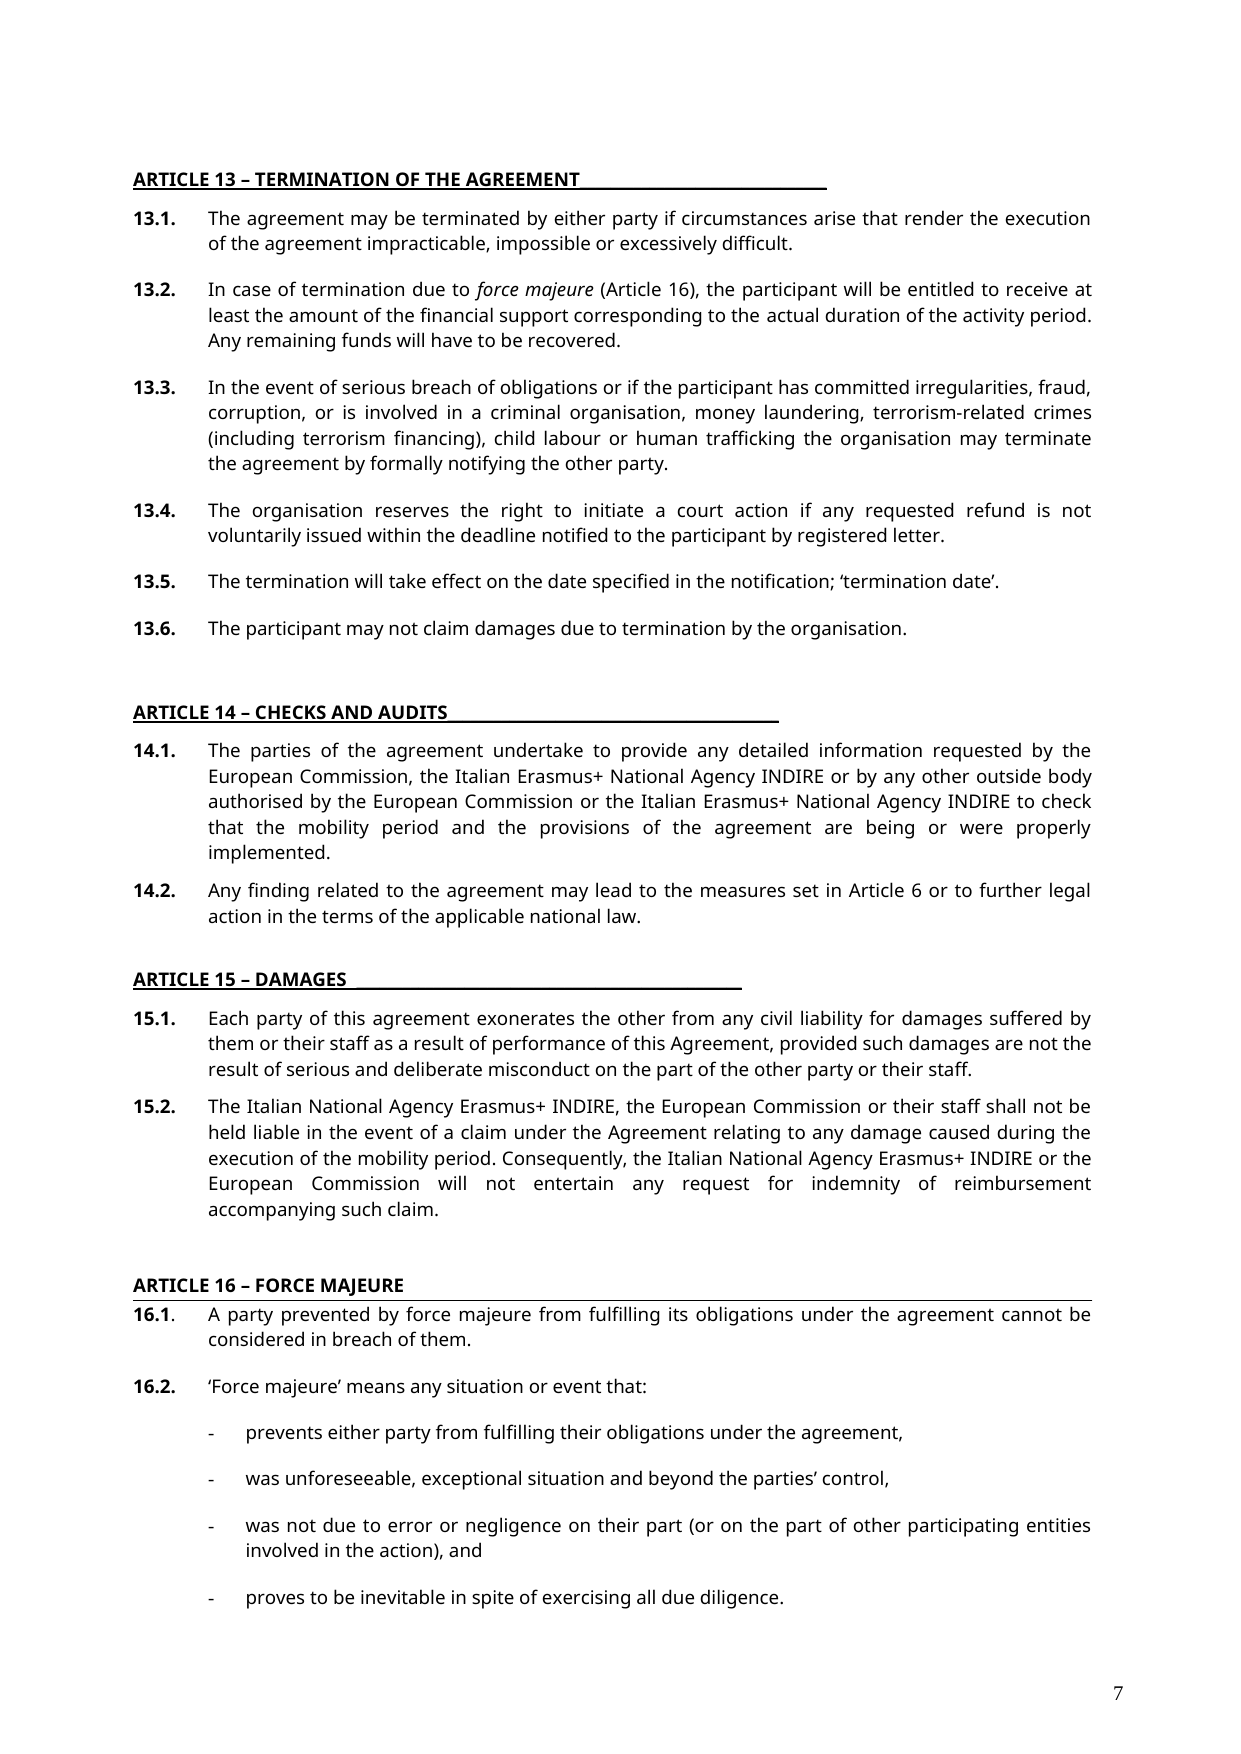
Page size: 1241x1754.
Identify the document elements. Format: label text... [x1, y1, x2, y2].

list was not due to error or negligence on their part (or on the part of other participating entities involved in the action), and [208, 1512, 1092, 1563]
text ARTICLE 16 – FORCE MAJEURE [133, 1272, 1092, 1300]
text 13.6. The participant may not claim damages due to termination by the organisation. [133, 615, 1092, 641]
text 13.4. The organisation reserves the right to initiate a court action if any requested refund is not voluntarily issued within the deadline notified to the participant by registered letter. [133, 497, 1092, 548]
list proves to be inevitable in spite of exercising all due diligence. [208, 1584, 1092, 1609]
list prevents either party from fulfilling their obligations under the agreement, [208, 1419, 1092, 1445]
text 15.2. The Italian National Agency Erasmus+ INDIRE, the European Commission or their staff shall not be held liable in the event of a claim under the Agreement relating to any damage caused during the execution of the mobility period. Consequently, the Italian National Agency Erasmus+ INDIRE or the European Commission will not entertain any request for indemnity of reimbursement accompanying such claim. [133, 1094, 1092, 1221]
text 13.2. In case of termination due to force majeure (Article 16), the participant will be entitled to receive at least the amount of the financial support corresponding to the actual duration of the activity period. Any remaining funds will have to be recovered. [133, 277, 1092, 353]
list was unforeseeable, exceptional situation and beyond the parties’ control, [208, 1466, 1092, 1491]
text 16.1. A party prevented by force majeure from fulfilling its obligations under the agreement cannot be considered in breach of them. [133, 1301, 1092, 1352]
subtitle ARTICLE 15 – DAMAGES __________________________________________________ [133, 967, 1092, 992]
subtitle ARTICLE 14 – CHECKS AND AUDITS___________________________________________ [133, 699, 1092, 725]
text 13.5. The termination will take effect on the date specified in the notification; ‘termination date’. [133, 569, 1092, 594]
text 14.1. The parties of the agreement undertake to provide any detailed information requested by the European Commission, the Italian Erasmus+ National Agency INDIRE or by any other outside body authorised by the European Commission or the Italian Erasmus+ National Agency INDIRE to check that the mobility period and the provisions of the agreement are being or were properly implemented. [133, 738, 1092, 865]
text 16.2. ‘Force majeure’ means any situation or event that: [133, 1373, 1092, 1398]
text 15.1. Each party of this agreement exonerates the other from any civil liability for damages suffered by them or their staff as a result of performance of this Agreement, provided such damages are not the result of serious and deliberate misconduct on the part of the other party or their staff. [133, 1005, 1092, 1081]
subtitle ARTICLE 13 – TERMINATION OF THE AGREEMENT________________________________ [133, 167, 1092, 192]
text 13.1. The agreement may be terminated by either party if circumstances arise that render the execution of the agreement impracticable, impossible or excessively difficult. [133, 205, 1092, 256]
text 14.2. Any finding related to the agreement may lead to the measures set in Article 6 or to further legal action in the terms of the applicable national law. [133, 878, 1092, 929]
text 13.3. In the event of serious breach of obligations or if the participant has committed irregularities, fraud, corruption, or is involved in a criminal organisation, money laundering, terrorism-related crimes (including terrorism financing), child labour or human trafficking the organisation may terminate the agreement by formally notifying the other party. [133, 374, 1092, 476]
